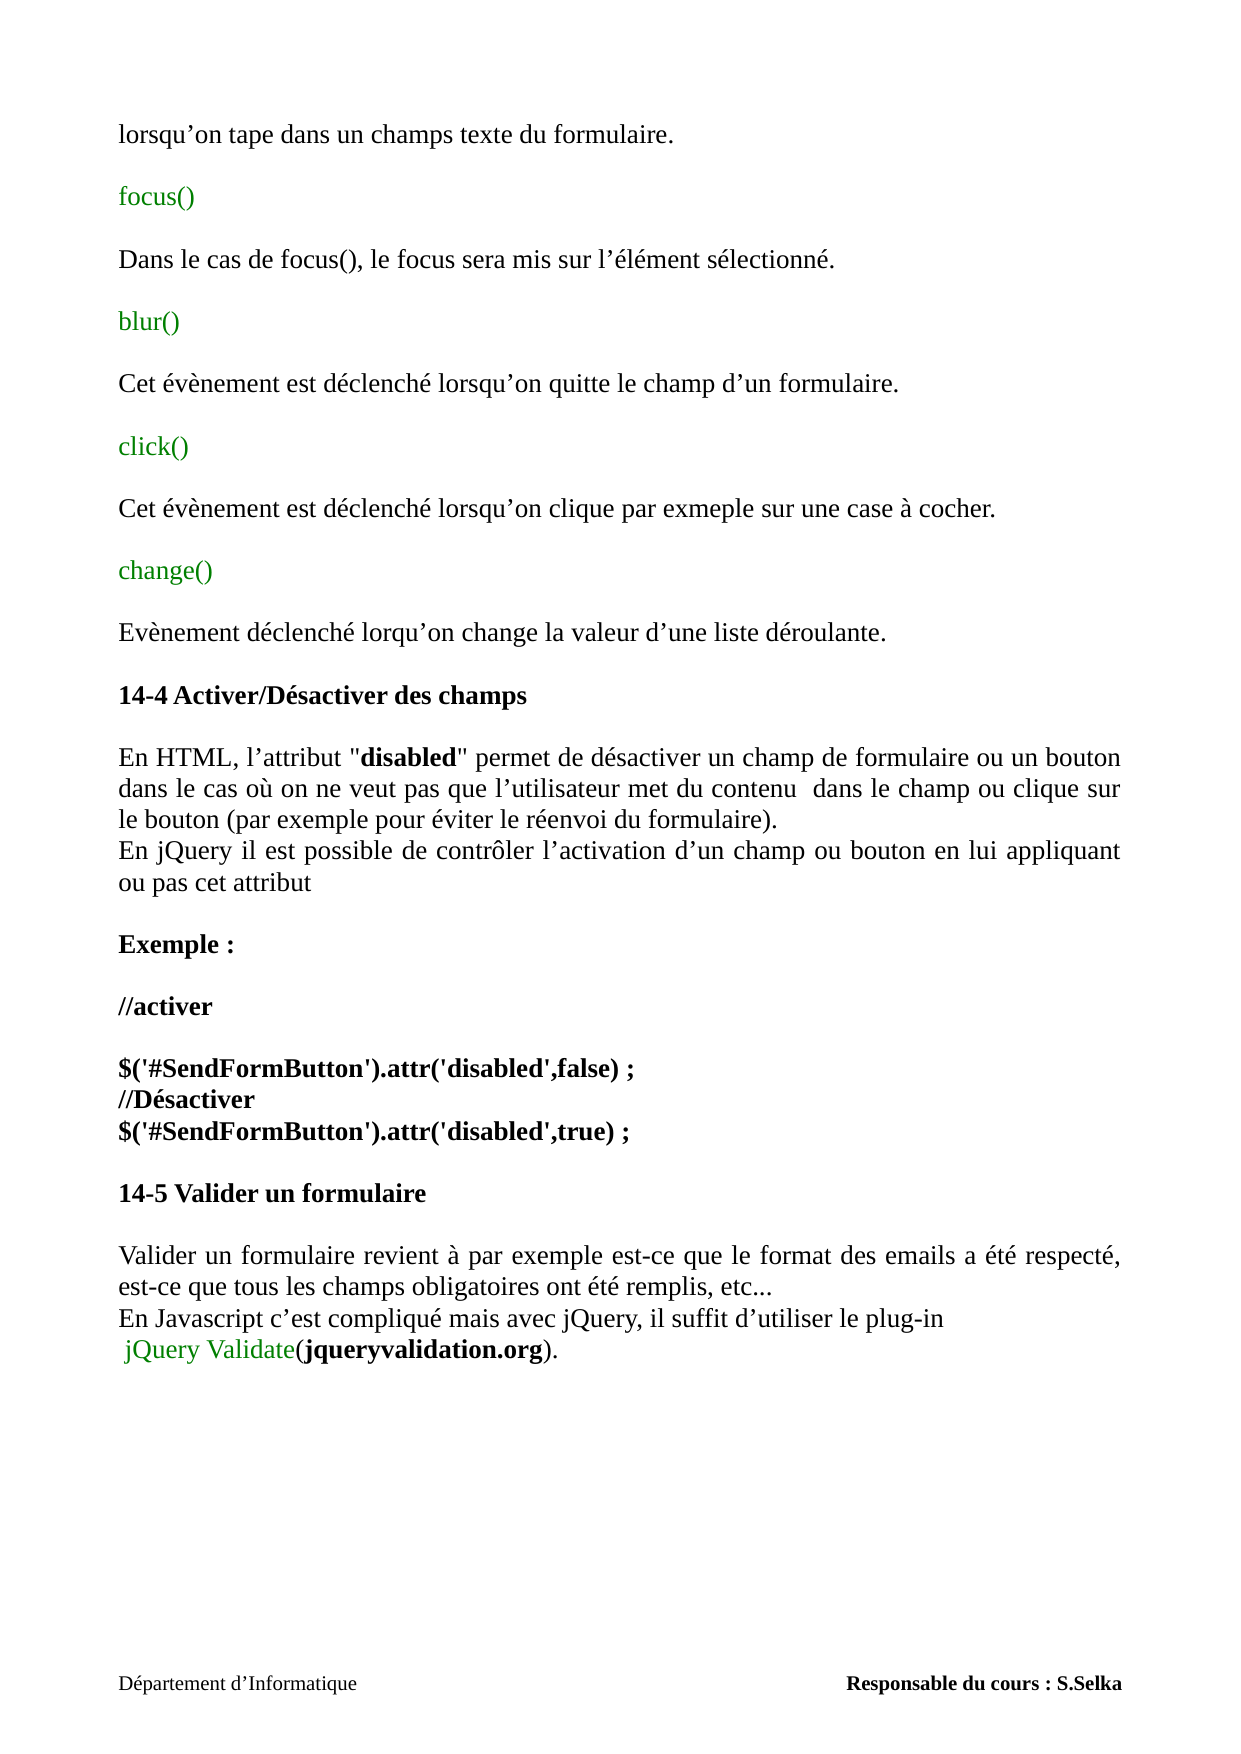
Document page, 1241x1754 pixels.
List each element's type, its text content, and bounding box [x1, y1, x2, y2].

text $('#SendFormButton').attr('disabled',true) ; [118, 1115, 1122, 1146]
text Dans le cas de focus(), le focus sera mis sur l’élément sélectionné. [118, 243, 1122, 274]
text blur() [118, 305, 1122, 336]
text En HTML, l’attribut "disabled" permet de désactiver un champ de formulaire ou un bouton dans le cas où on ne veut pas que l’utilisateur met du contenu dans le champ ou clique sur le bouton (par exemple pour éviter le réenvoi du formulaire). [118, 741, 1122, 834]
text click() [118, 429, 1122, 461]
text focus() [118, 180, 1122, 212]
text En Javascript c’est compliqué mais avec jQuery, il suffit d’utiliser le plug-in [118, 1302, 1122, 1333]
text //activer [118, 990, 1122, 1021]
text //Désactiver [118, 1084, 1122, 1115]
text jQuery Validate(jqueryvalidation.org). [118, 1333, 1122, 1364]
text 14-5 Valider un formulaire [118, 1177, 1122, 1208]
text change() [118, 554, 1122, 585]
text Exemple : [118, 928, 1122, 959]
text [118, 118, 1122, 149]
text $('#SendFormButton').attr('disabled',false) ; [118, 1052, 1122, 1084]
text 14-4 Activer/Désactiver des champs [118, 679, 1122, 710]
text Cet évènement est déclenché lorsqu’on quitte le champ d’un formulaire. [118, 367, 1122, 398]
text Cet évènement est déclenché lorsqu’on clique par exmeple sur une case à cocher. [118, 492, 1122, 523]
text En jQuery il est possible de contrôler l’activation d’un champ ou bouton en lui appliquant ou pas cet attribut [118, 834, 1122, 897]
text Evènement déclenché lorqu’on change la valeur d’une liste déroulante. [118, 616, 1122, 648]
text Valider un formulaire revient à par exemple est-ce que le format des emails a été respecté, est-ce que tous les champs obligatoires ont été remplis, etc... [118, 1239, 1122, 1302]
